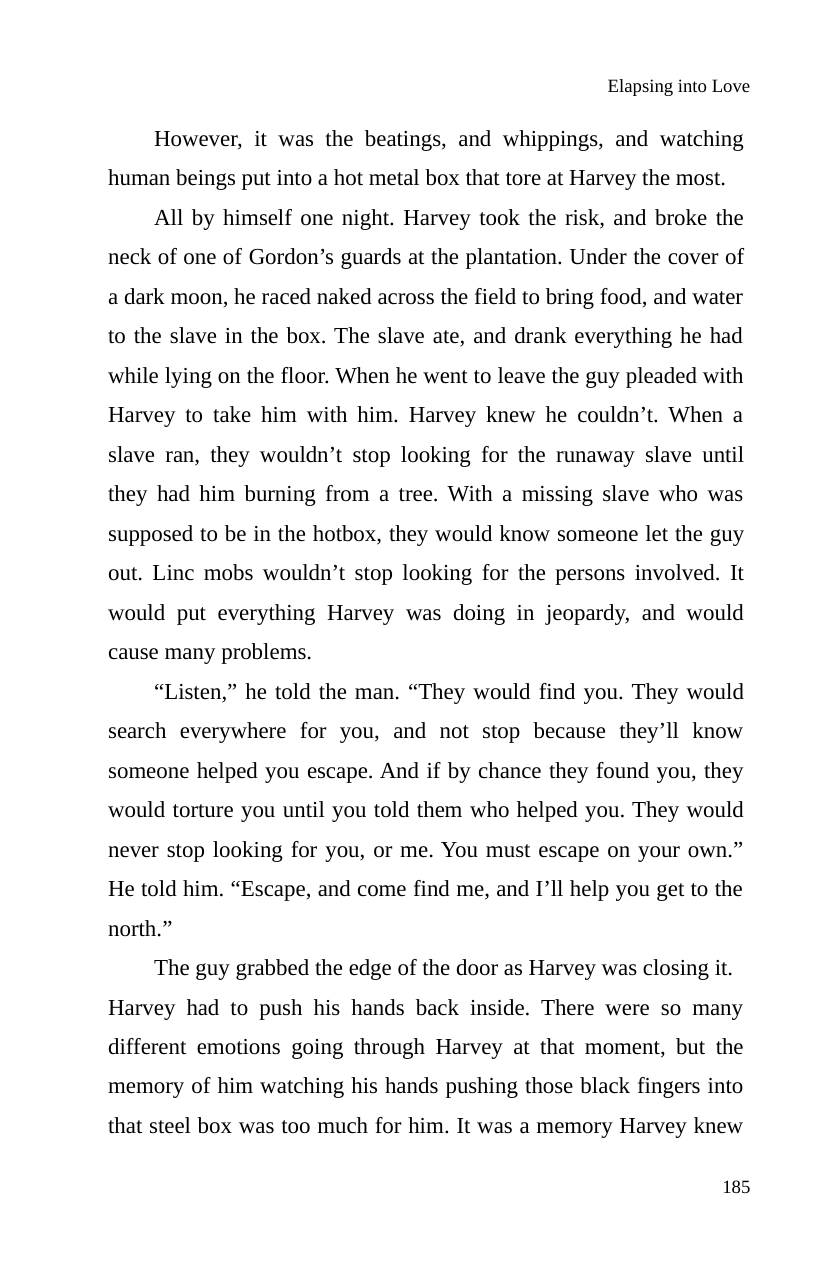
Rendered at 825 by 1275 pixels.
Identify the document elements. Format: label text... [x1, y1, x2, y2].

text The guy grabbed the edge of the door as Harvey was closing it. [108, 954, 745, 980]
text All by himself one night. Harvey took the risk, and broke the neck of one of Gordon’s guards at the plantation. Under the cover of a dark moon, he raced naked across the field to bring food, and water to the slave in the box. The slave ate, and drank everything he had while lying on the floor. When he went to leave the guy pleaded with Harvey to take him with him. Harvey knew he couldn’t. When a slave ran, they wouldn’t stop looking for the runaway slave until they had him burning from a tree. With a missing slave who was supposed to be in the hotbox, they would know someone let the guy out. Linc mobs wouldn’t stop looking for the persons involved. It would put everything Harvey was doing in jeopardy, and would cause many problems. [108, 204, 745, 664]
text “Listen,” he told the man. “They would find you. They would search everywhere for you, and not stop because they’ll know someone helped you escape. And if by chance they found you, they would torture you until you told them who helped you. They would never stop looking for you, or me. You must escape on your own.” He told him. “Escape, and come find me, and I’ll help you get to the north.” [108, 678, 745, 941]
text However, it was the beatings, and whippings, and watching human beings put into a hot metal box that tore at Harvey the most. [108, 125, 745, 191]
